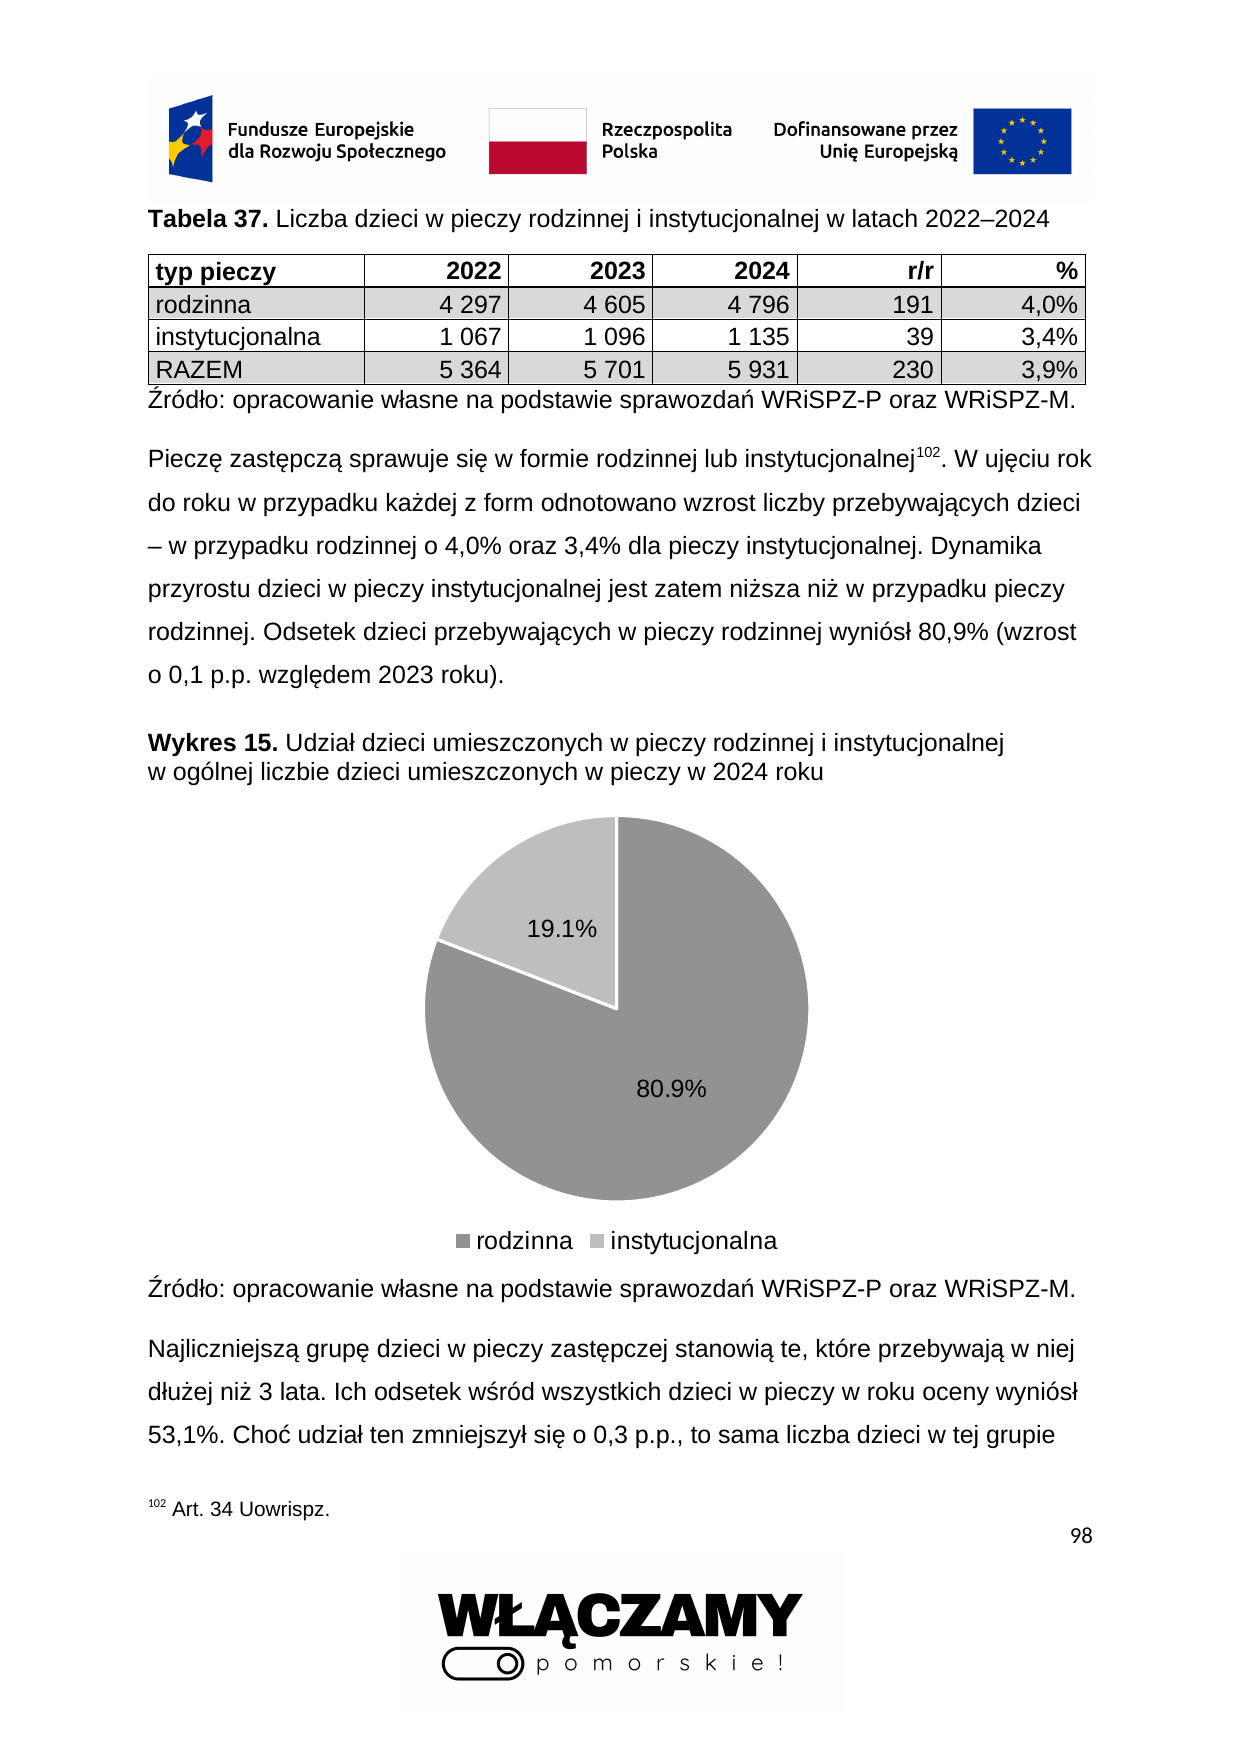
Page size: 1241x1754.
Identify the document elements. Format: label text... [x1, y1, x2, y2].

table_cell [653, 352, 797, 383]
text Wykres 15. Udział dzieci umieszczonych w pieczy rodzinnej i instytucjonalnej w ogólnej liczbie dzieci umieszczonych w pieczy w 2024 roku [148, 728, 1093, 786]
text Źródło: opracowanie własne na podstawie sprawozdań WRiSPZ-P oraz WRiSPZ-M. [148, 384, 1093, 413]
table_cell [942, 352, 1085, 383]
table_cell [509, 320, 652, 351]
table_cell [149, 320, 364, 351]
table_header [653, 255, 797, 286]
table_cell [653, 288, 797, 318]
text Tabela 37. Liczba dzieci w pieczy rodzinnej i instytucjonalnej w latach 2022–2024 [148, 204, 1093, 233]
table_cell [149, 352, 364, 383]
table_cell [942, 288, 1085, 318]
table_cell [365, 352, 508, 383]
text Źródło: opracowanie własne na podstawie sprawozdań WRiSPZ-P oraz WRiSPZ-M. [148, 1274, 1093, 1303]
picture [147, 73, 1093, 204]
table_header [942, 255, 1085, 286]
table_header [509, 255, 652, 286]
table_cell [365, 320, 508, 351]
text Pieczę zastępczą sprawuje się w formie rodzinnej lub instytucjonalnej. W ujęciu rok do roku w przypadku każdej z form odnotowano wzrost liczby przebywających dzieci – w przypadku rodzinnej o 4,0% oraz 3,4% dla pieczy instytucjonalnej. Dynamika przyrostu dzieci w pieczy instytucjonalnej jest zatem niższa niż w przypadku pieczy rodzinnej. Odsetek dzieci przebywających w pieczy rodzinnej wyniósł 80,9% (wzrost o 0,1 p.p. względem 2023 roku). [148, 444, 1093, 689]
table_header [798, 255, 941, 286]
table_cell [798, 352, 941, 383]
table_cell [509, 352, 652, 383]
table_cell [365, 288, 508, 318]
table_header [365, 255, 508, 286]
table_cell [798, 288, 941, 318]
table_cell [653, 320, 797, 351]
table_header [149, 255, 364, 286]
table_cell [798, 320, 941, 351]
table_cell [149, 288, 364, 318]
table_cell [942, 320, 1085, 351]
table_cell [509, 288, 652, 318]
picture [396, 1549, 844, 1713]
